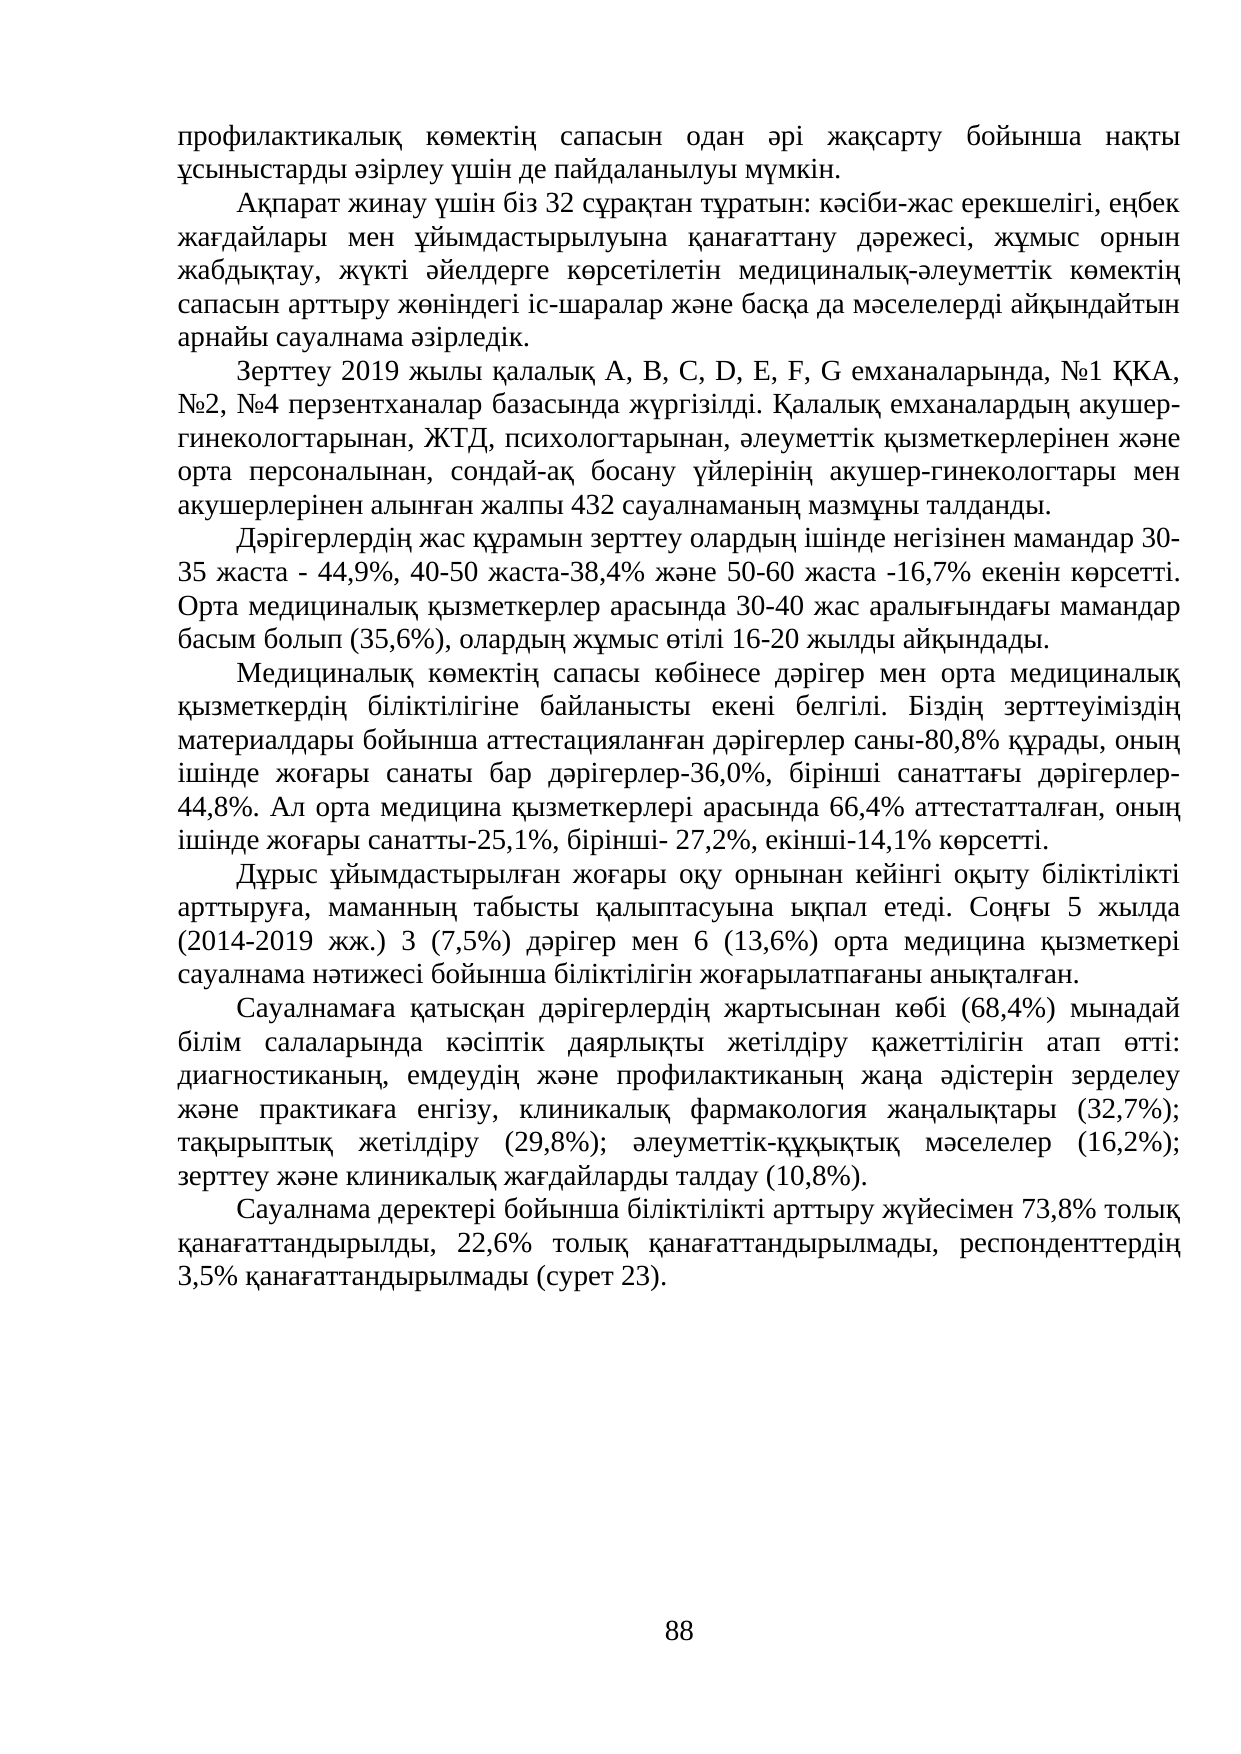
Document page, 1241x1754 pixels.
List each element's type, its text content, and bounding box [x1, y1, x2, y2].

text Сауалнамаға қатысқан дәрігерлердің жартысынан көбі (68,4%) мынадай білім салаларында кәсіптік даярлықты жетілдіру қажеттілігін атап өтті: диагностиканың, емдеудің және профилактиканың жаңа әдістерін зерделеу және практикаға енгізу, клиникалық фармакология жаңалықтары (32,7%); тақырыптық жетілдіру (29,8%); әлеуметтік-құқықтық мәселелер (16,2%); зерттеу және клиникалық жағдайларды талдау (10,8%). [177, 990, 1181, 1191]
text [177, 118, 1181, 185]
text Дұрыс ұйымдастырылған жоғары оқу орнынан кейінгі оқыту біліктілікті арттыруға, маманның табысты қалыптасуына ықпал етеді. Соңғы 5 жылда (2014-2019 жж.) 3 (7,5%) дәрігер мен 6 (13,6%) орта медицина қызметкері сауалнама нәтижесі бойынша біліктілігін жоғарылатпағаны анықталған. [177, 856, 1181, 990]
text Сауалнама деректері бойынша біліктілікті арттыру жүйесімен 73,8% толық қанағаттандырылды, 22,6% толық қанағаттандырылмады, респонденттердің 3,5% қанағаттандырылмады (сурет 23). [177, 1191, 1181, 1292]
text Медициналық көмектің сапасы көбінесе дәрігер мен орта медициналық қызметкердің біліктілігіне байланысты екені белгілі. Біздің зерттеуіміздің материалдары бойынша аттестацияланған дәрігерлер саны-80,8% құрады, оның ішінде жоғары санаты бар дәрігерлер-36,0%, бірінші санаттағы дәрігерлер-44,8%. Ал орта медицина қызметкерлері арасында 66,4% аттестатталған, оның ішінде жоғары санатты-25,1%, бірінші- 27,2%, екінші-14,1% көрсетті. [177, 655, 1181, 856]
text Зерттеу 2019 жылы қалалық A, B, C, D, E, F, G емханаларында, №1 ҚКА, №2, №4 перзентханалар базасында жүргізілді. Қалалық емханалардың акушер-гинекологтарынан, ЖТД, психологтарынан, әлеуметтік қызметкерлерінен және орта персоналынан, сондай-ақ босану үйлерінің акушер-гинекологтары мен акушерлерінен алынған жалпы 432 сауалнаманың мазмұны талданды. [177, 353, 1181, 521]
text Ақпарат жинау үшін біз 32 сұрақтан тұратын: кәсіби-жас ерекшелігі, еңбек жағдайлары мен ұйымдастырылуына қанағаттану дәрежесі, жұмыс орнын жабдықтау, жүкті әйелдерге көрсетілетін медициналық-әлеуметтік көмектің сапасын арттыру жөніндегі іс-шаралар және басқа да мәселелерді айқындайтын арнайы сауалнама әзірледік. [177, 185, 1181, 353]
text Дәрігерлердің жас құрамын зерттеу олардың ішінде негізінен мамандар 30-35 жаста - 44,9%, 40-50 жаста-38,4% және 50-60 жаста -16,7% екенін көрсетті. Орта медициналық қызметкерлер арасында 30-40 жас аралығындағы мамандар басым болып (35,6%), олардың жұмыс өтілі 16-20 жылды айқындады. [177, 521, 1181, 655]
